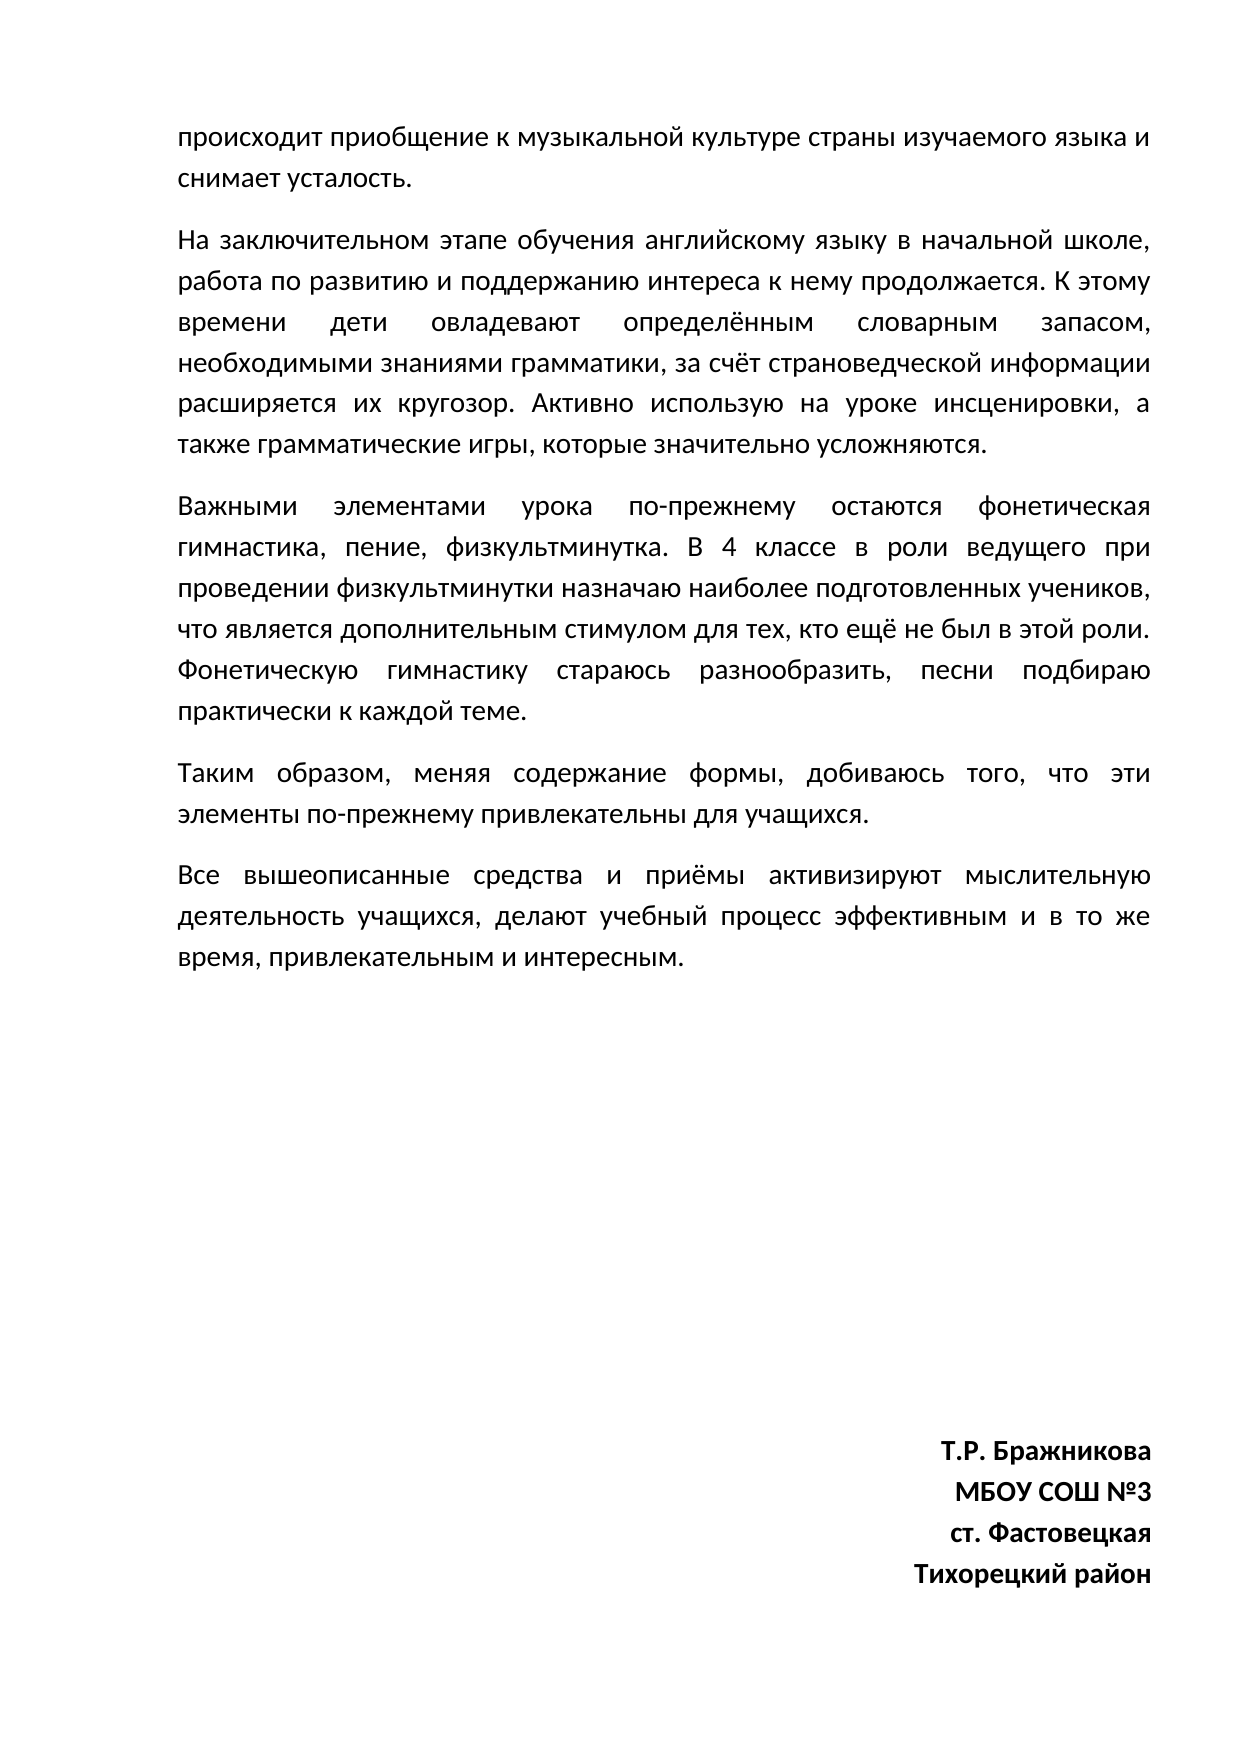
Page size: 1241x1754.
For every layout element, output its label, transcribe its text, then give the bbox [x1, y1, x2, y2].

text Т.Р. Бражникова [177, 1432, 1152, 1468]
text Тихорецкий район [177, 1555, 1152, 1591]
text ст. Фастовецкая [177, 1514, 1152, 1550]
text На заключительном этапе обучения английскому языку в начальной школе, работа по развитию и поддержанию интереса к нему продолжается. К этому времени дети овладевают определённым словарным запасом, необходимыми знаниями грамматики, за счёт страноведческой информации расширяется их кругозор. Активно использую на уроке инсценировки, а также грамматические игры, которые значительно усложняются. [177, 221, 1152, 461]
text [177, 118, 1152, 195]
text Важными элементами урока по-прежнему остаются фонетическая гимнастика, пение, физкультминутка. В 4 классе в роли ведущего при проведении физкультминутки назначаю наиболее подготовленных учеников, что является дополнительным стимулом для тех, кто ещё не был в этой роли. Фонетическую гимнастику стараюсь разнообразить, песни подбираю практически к каждой теме. [177, 487, 1152, 728]
text Таким образом, меняя содержание формы, добиваюсь того, что эти элементы по-прежнему привлекательны для учащихся. [177, 754, 1152, 830]
text Все вышеописанные средства и приёмы активизируют мыслительную деятельность учащихся, делают учебный процесс эффективным и в то же время, привлекательным и интересным. [177, 856, 1152, 974]
text МБОУ СОШ №3 [177, 1473, 1152, 1509]
